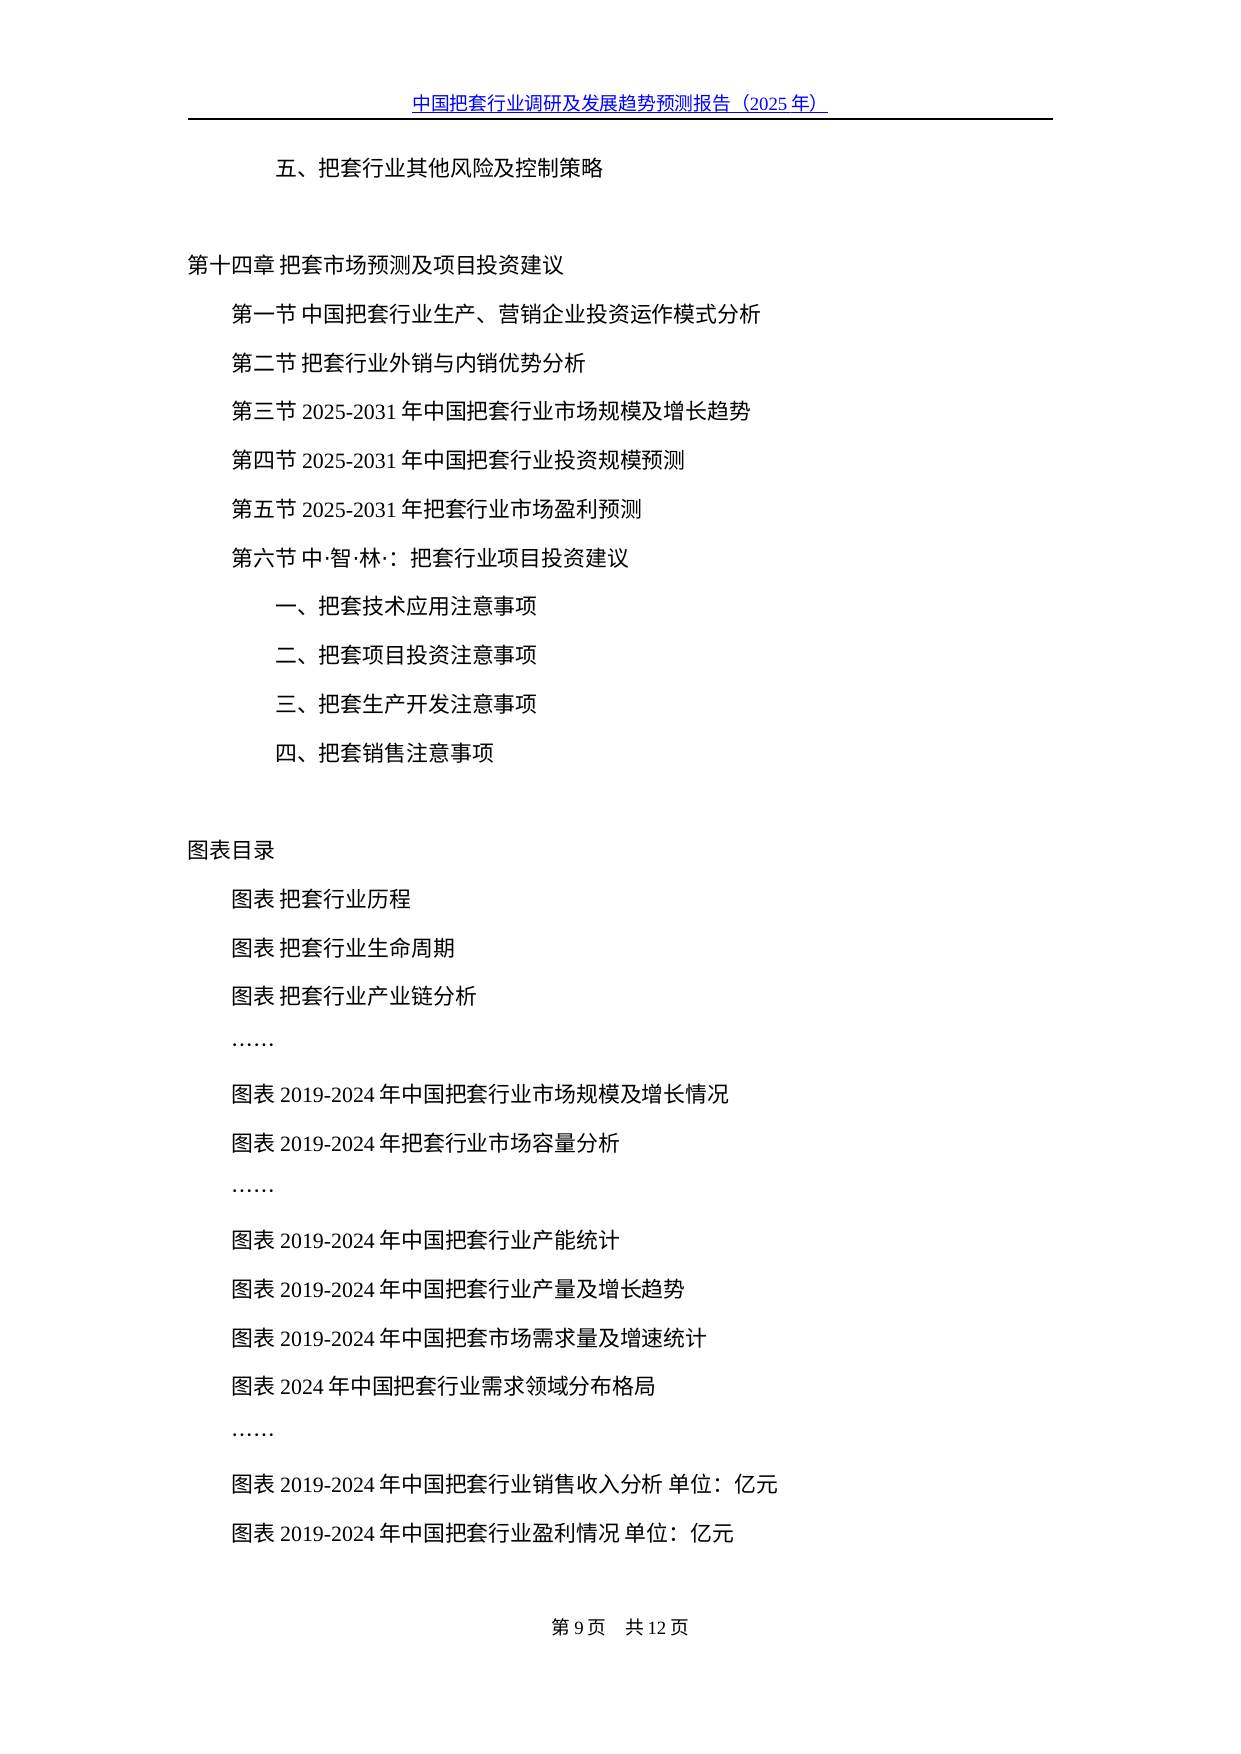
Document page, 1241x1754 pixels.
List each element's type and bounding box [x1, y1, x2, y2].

text [187, 150, 1053, 1548]
